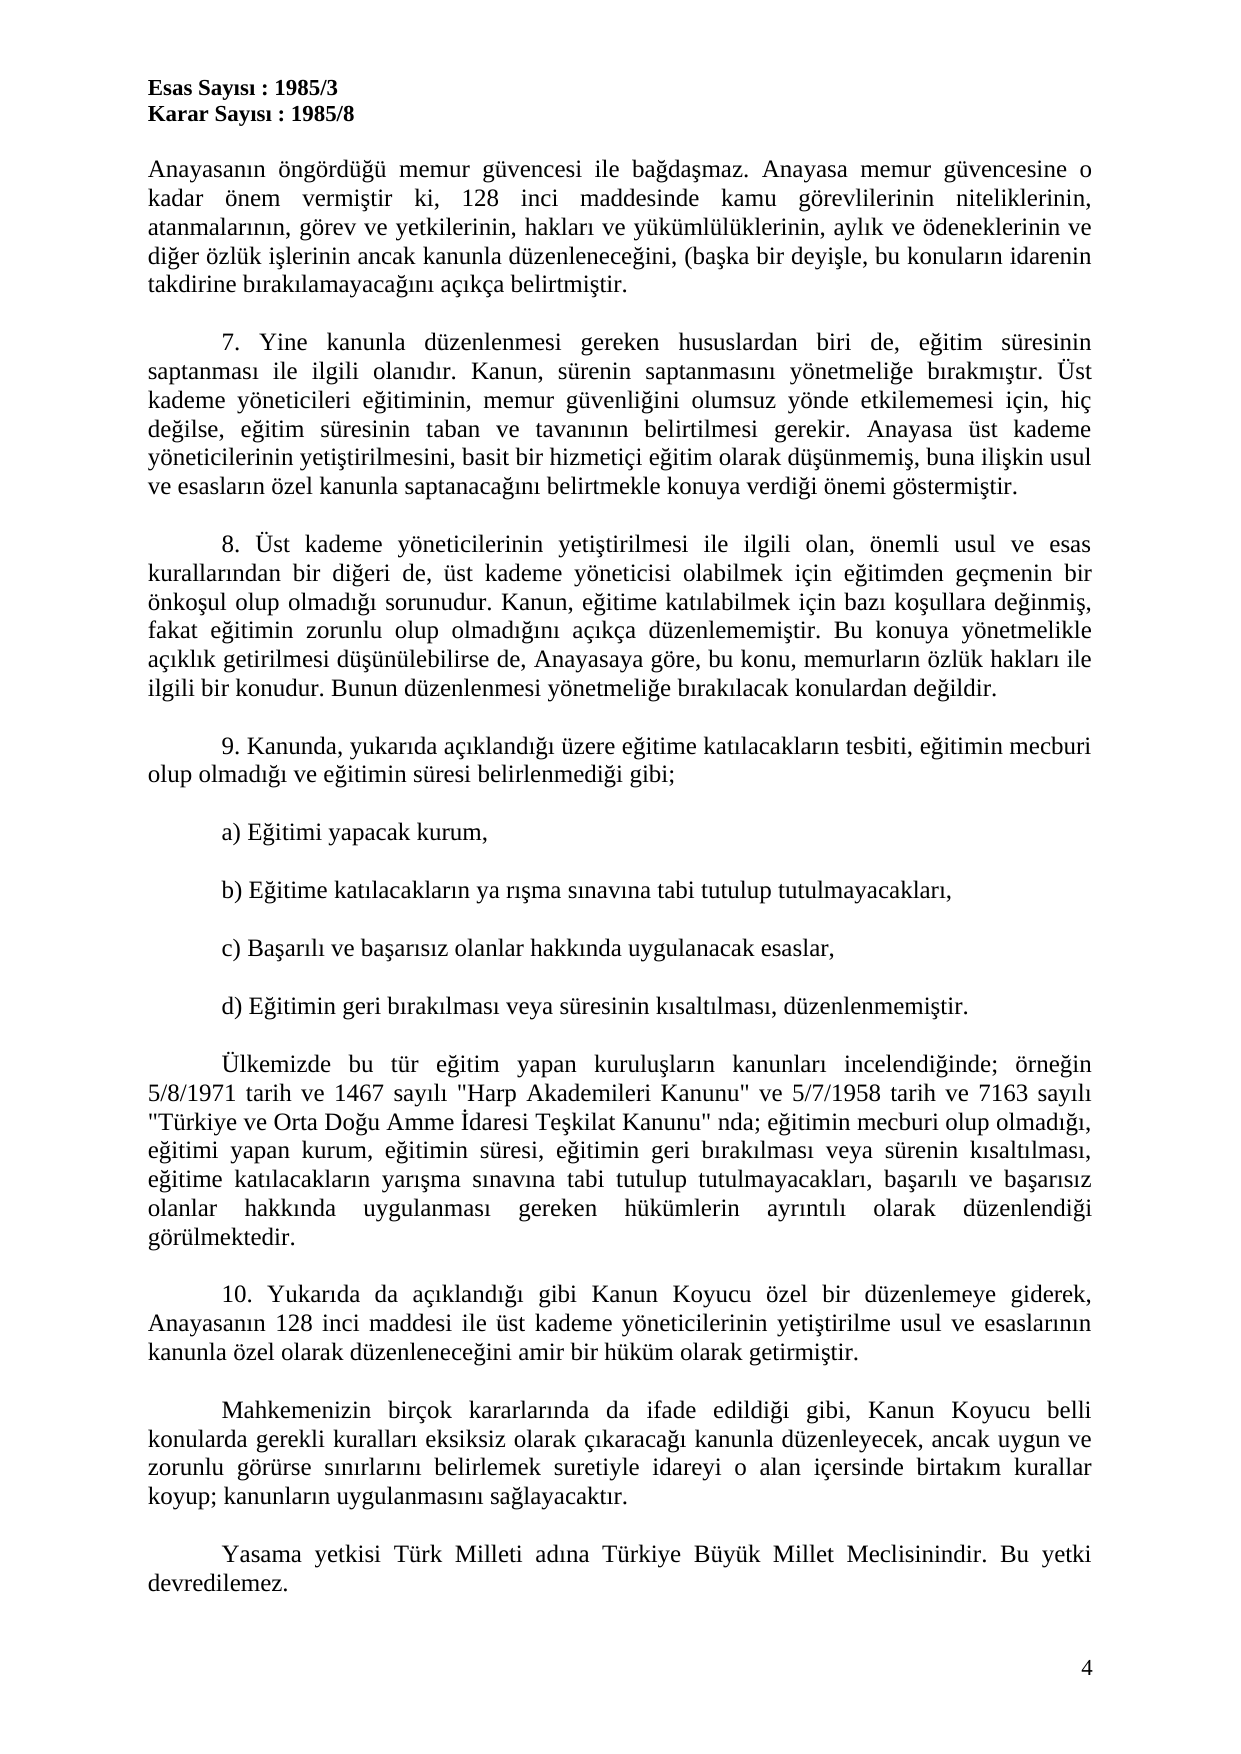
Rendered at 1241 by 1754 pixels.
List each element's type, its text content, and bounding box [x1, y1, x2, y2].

text 8. Üst kademe yöneticilerinin yetiştirilmesi ile ilgili olan, önemli usul ve esas kurallarından bir diğeri de, üst kademe yöneticisi olabilmek için eğitimden geçmenin bir önkoşul olup olmadığı sorunudur. Kanun, eğitime katılabilmek için bazı koşullara değinmiş, fakat eğitimin zorunlu olup olmadığını açıkça düzenlememiştir. Bu konuya yönetmelikle açıklık getirilmesi düşünülebilirse de, Anayasaya göre, bu konu, memurların özlük hakları ile ilgili bir konudur. Bunun düzenlenmesi yönetmeliğe bırakılacak konulardan değildir. [148, 529, 1093, 702]
text 9. Kanunda, yukarıda açıklandığı üzere eğitime katılacakların tesbiti, eğitimin mecburi olup olmadığı ve eğitimin süresi belirlenmediği gibi; [148, 731, 1093, 788]
text Ülkemizde bu tür eğitim yapan kuruluşların kanunları incelendiğinde; örneğin 5/8/1971 tarih ve 1467 sayılı "Harp Akademileri Kanunu" ve 5/7/1958 tarih ve 7163 sayılı "Türkiye ve Orta Doğu Amme İdaresi Teşkilat Kanunu" nda; eğitimin mecburi olup olmadığı, eğitimi yapan kurum, eğitimin süresi, eğitimin geri bırakılması veya sürenin kısaltılması, eğitime katılacakların yarışma sınavına tabi tutulup tutulmayacakları, başarılı ve başarısız olanlar hakkında uygulanması gereken hükümlerin ayrıntılı olarak düzenlendiği görülmektedir. [148, 1049, 1093, 1250]
text a) Eğitimi yapacak kurum, [148, 817, 1093, 846]
text b) Eğitime katılacakların ya rışma sınavına tabi tutulup tutulmayacakları, [148, 875, 1093, 904]
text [148, 154, 1093, 298]
text 10. Yukarıda da açıklandığı gibi Kanun Koyucu özel bir düzenlemeye giderek, Anayasanın 128 inci maddesi ile üst kademe yöneticilerinin yetiştirilme usul ve esaslarının kanunla özel olarak düzenleneceğini amir bir hüküm olarak getirmiştir. [148, 1279, 1093, 1366]
text Mahkemenizin birçok kararlarında da ifade edildiği gibi, Kanun Koyucu belli konularda gerekli kuralları eksiksiz olarak çıkaracağı kanunla düzenleyecek, ancak uygun ve zorunlu görürse sınırlarını belirlemek suretiyle idareyi o alan içersinde birtakım kurallar koyup; kanunların uygulanmasını sağlayacaktır. [148, 1395, 1093, 1510]
text Yasama yetkisi Türk Milleti adına Türkiye Büyük Millet Meclisinindir. Bu yetki devredilemez. [148, 1539, 1093, 1597]
text c) Başarılı ve başarısız olanlar hakkında uygulanacak esaslar, [148, 933, 1093, 962]
text d) Eğitimin geri bırakılması veya süresinin kısaltılması, düzenlenmemiştir. [148, 991, 1093, 1020]
text 7. Yine kanunla düzenlenmesi gereken hususlardan biri de, eğitim süresinin saptanması ile ilgili olanıdır. Kanun, sürenin saptanmasını yönetmeliğe bırakmıştır. Üst kademe yöneticileri eğitiminin, memur güvenliğini olumsuz yönde etkilememesi için, hiç değilse, eğitim süresinin taban ve tavanının belirtilmesi gerekir. Anayasa üst kademe yöneticilerinin yetiştirilmesini, basit bir hizmetiçi eğitim olarak düşünmemiş, buna ilişkin usul ve esasların özel kanunla saptanacağını belirtmekle konuya verdiği önemi göstermiştir. [148, 327, 1093, 500]
